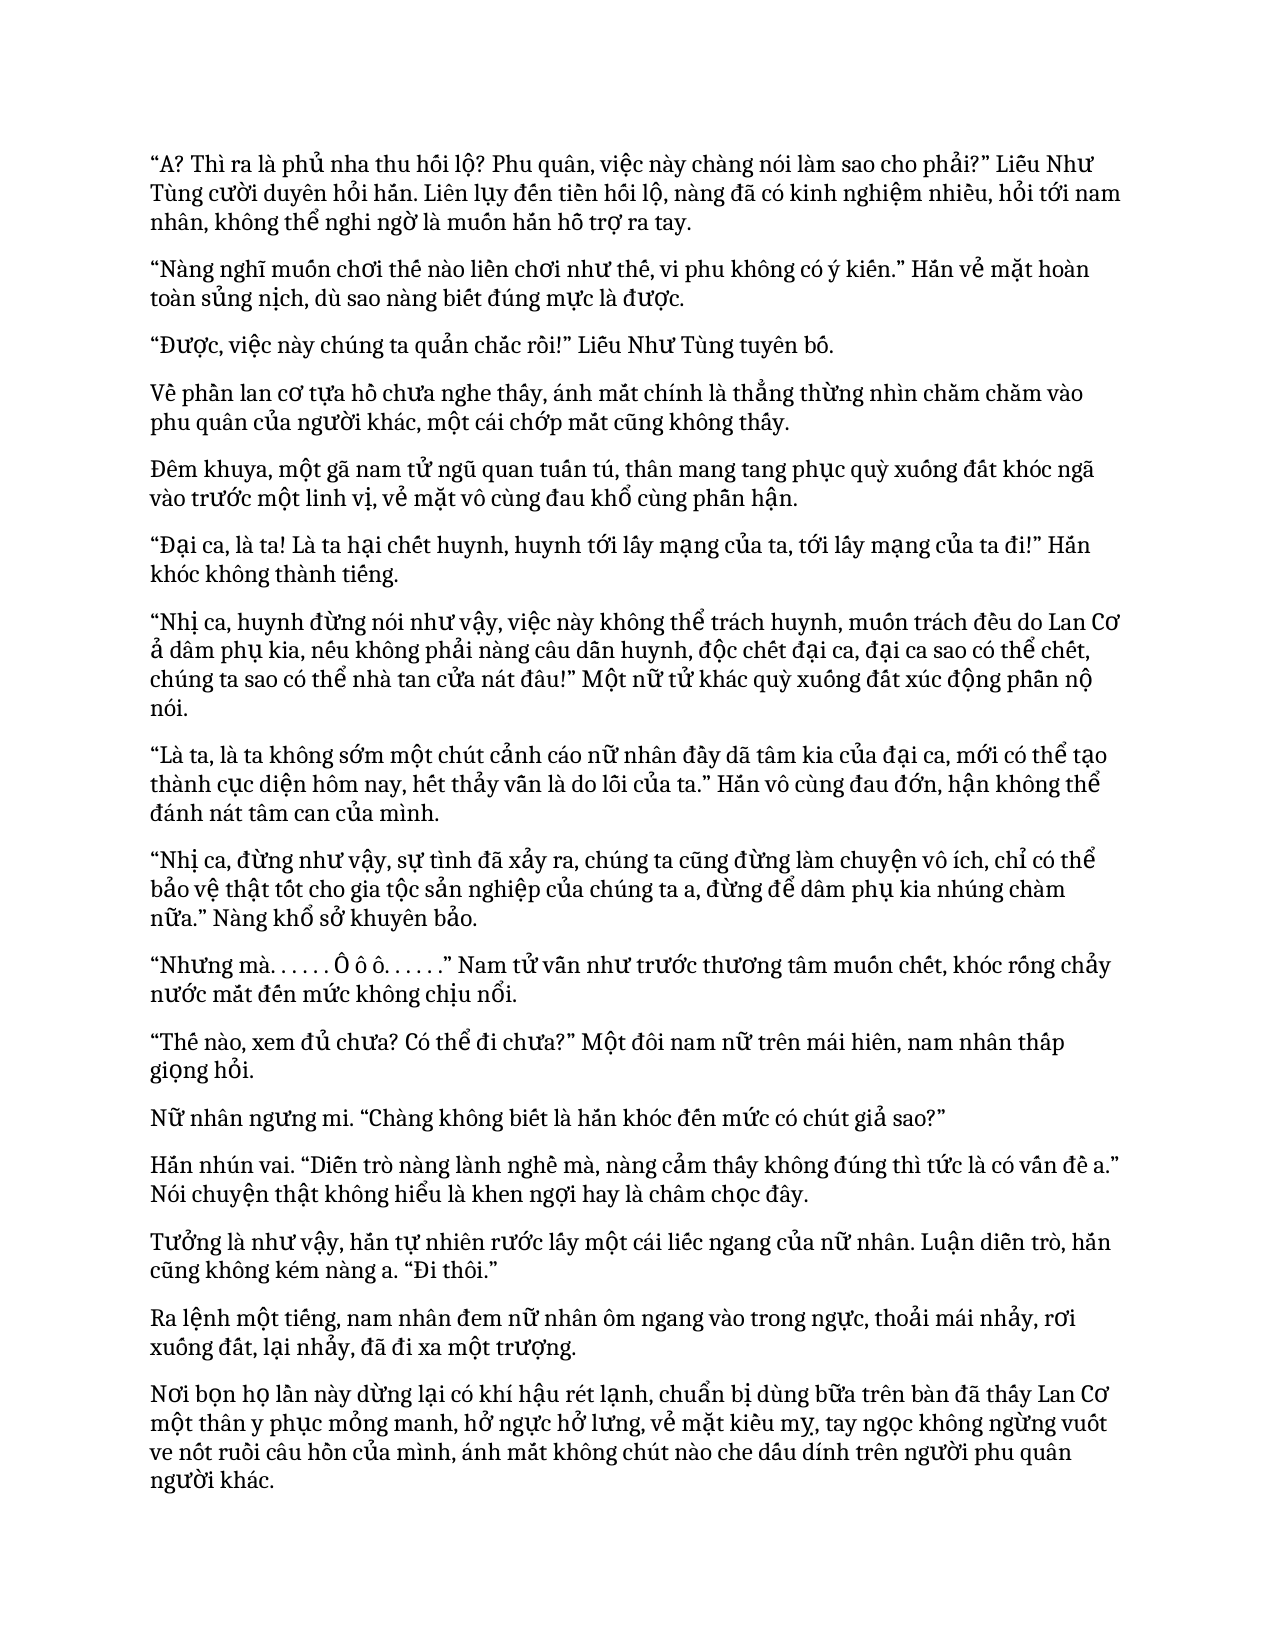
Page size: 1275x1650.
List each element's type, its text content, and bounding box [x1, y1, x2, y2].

text Về phần lan cơ tựa hồ chưa nghe thấy, ánh mắt chính là thẳng thừng nhìn chằm chằm vào phu quân của người khác, một cái chớp mắt cũng không thấy. [150, 379, 1125, 436]
text “Được, việc này chúng ta quản chắc rồi!” Liễu Như Tùng tuyên bố. [150, 331, 1125, 360]
text “Đại ca, là ta! Là ta hại chết huynh, huynh tới lấy mạng của ta, tới lấy mạng của ta đi!” Hắn khóc không thành tiếng. [150, 531, 1125, 589]
text “Là ta, là ta không sớm một chút cảnh cáo nữ nhân đầy dã tâm kia của đại ca, mới có thể tạo thành cục diện hôm nay, hết thảy vẫn là do lỗi của ta.” Hắn vô cùng đau đớn, hận không thể đánh nát tâm can của mình. [150, 741, 1125, 827]
text Tưởng là như vậy, hắn tự nhiên rước lấy một cái liếc ngang của nữ nhân. Luận diễn trò, hắn cũng không kém nàng a. “Đi thôi.” [150, 1227, 1125, 1285]
text Nơi bọn họ lần này dừng lại có khí hậu rét lạnh, chuẩn bị dùng bữa trên bàn đã thấy Lan Cơ một thân y phục mỏng manh, hở ngực hở lưng, vẻ mặt kiều mỵ, tay ngọc không ngừng vuốt ve nốt ruồi câu hồn của mình, ánh mắt không chút nào che dấu dính trên người phu quân người khác. [150, 1380, 1125, 1495]
text Hắn nhún vai. “Diễn trò nàng lành nghề mà, nàng cảm thấy không đúng thì tức là có vấn đề a.” Nói chuyện thật không hiểu là khen ngợi hay là châm chọc đây. [150, 1151, 1125, 1209]
text “Thế nào, xem đủ chưa? Có thể đi chưa?” Một đôi nam nữ trên mái hiên, nam nhân thấp giọng hỏi. [150, 1027, 1125, 1085]
text “A? Thì ra là phủ nha thu hối lộ? Phu quân, việc này chàng nói làm sao cho phải?” Liễu Như Tùng cười duyên hỏi hắn. Liên lụy đến tiền hối lộ, nàng đã có kinh nghiệm nhiều, hỏi tới nam nhân, không thể nghi ngờ là muốn hắn hỗ trợ ra tay. [150, 150, 1125, 236]
text “Nhưng mà. . . . . . Ô ô ô. . . . . .” Nam tử vẫn như trước thương tâm muốn chết, khóc rống chảy nước mắt đến mức không chịu nổi. [150, 951, 1125, 1009]
text “Nhị ca, huynh đừng nói như vậy, việc này không thể trách huynh, muốn trách đều do Lan Cơ ả dâm phụ kia, nếu không phải nàng câu dẫn huynh, độc chết đại ca, đại ca sao có thể chết, chúng ta sao có thể nhà tan cửa nát đâu!” Một nữ tử khác quỳ xuống đất xúc động phẫn nộ nói. [150, 607, 1125, 722]
text Đêm khuya, một gã nam tử ngũ quan tuấn tú, thân mang tang phục quỳ xuống đất khóc ngã vào trước một linh vị, vẻ mặt vô cùng đau khổ cùng phẫn hận. [150, 455, 1125, 512]
text Ra lệnh một tiếng, nam nhân đem nữ nhân ôm ngang vào trong ngực, thoải mái nhảy, rơi xuống đất, lại nhảy, đã đi xa một trượng. [150, 1304, 1125, 1361]
text “Nhị ca, đừng như vậy, sự tình đã xảy ra, chúng ta cũng đừng làm chuyện vô ích, chỉ có thể bảo vệ thật tốt cho gia tộc sản nghiệp của chúng ta a, đừng để dâm phụ kia nhúng chàm nữa.” Nàng khổ sở khuyên bảo. [150, 846, 1125, 932]
text Nữ nhân ngưng mi. “Chàng không biết là hắn khóc đến mức có chút giả sao?” [150, 1104, 1125, 1132]
text “Nàng nghĩ muốn chơi thế nào liền chơi như thế, vi phu không có ý kiến.” Hắn vẻ mặt hoàn toàn sủng nịch, dù sao nàng biết đúng mực là được. [150, 255, 1125, 312]
